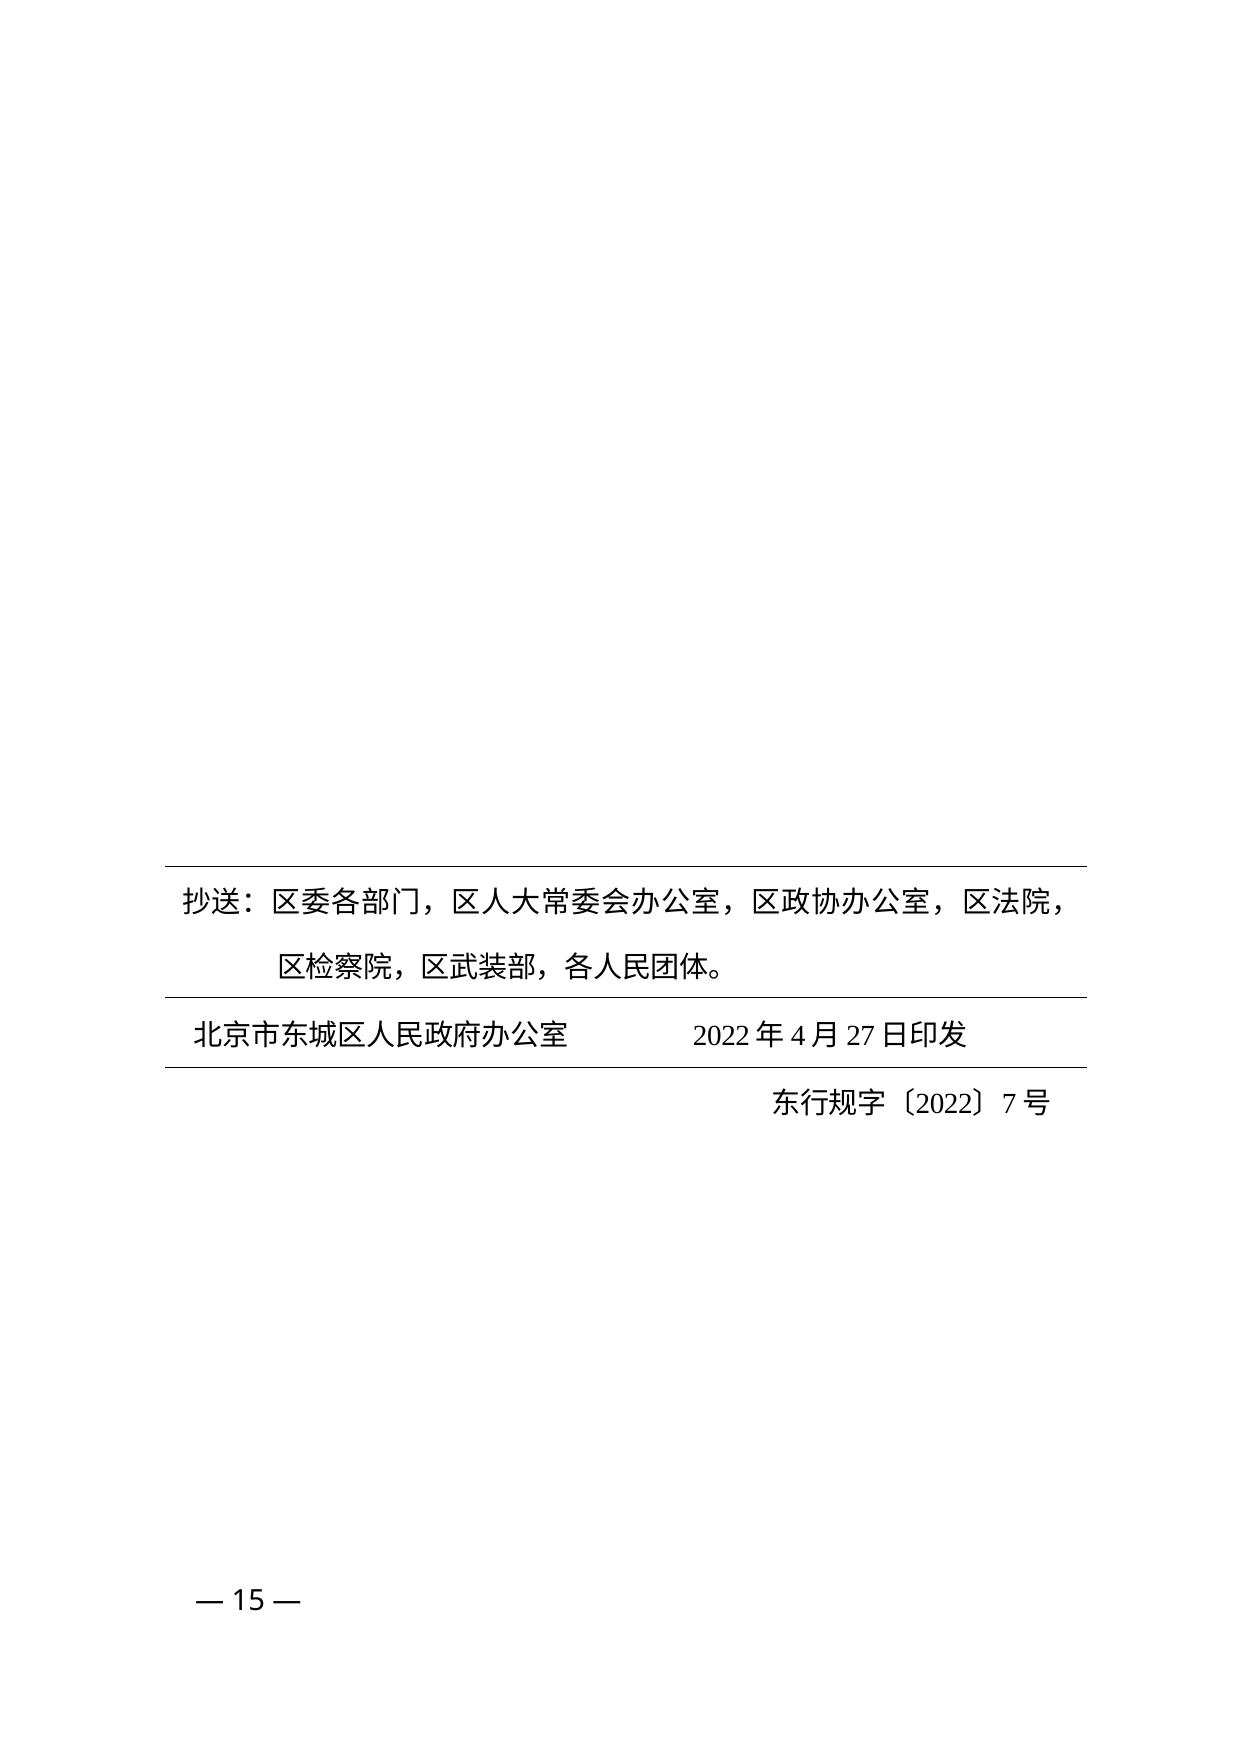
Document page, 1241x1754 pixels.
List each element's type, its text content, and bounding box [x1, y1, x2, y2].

text 北京市东城区人民政府办公室 2022年4月27日印发 [165, 998, 1087, 1067]
text 抄送：区委各部门，区人大常委会办公室，区政协办公室，区法院，区检察院，区武装部，各人民团体。 [165, 867, 1051, 997]
text 东行规字〔2022〕7号 [165, 1068, 1051, 1133]
